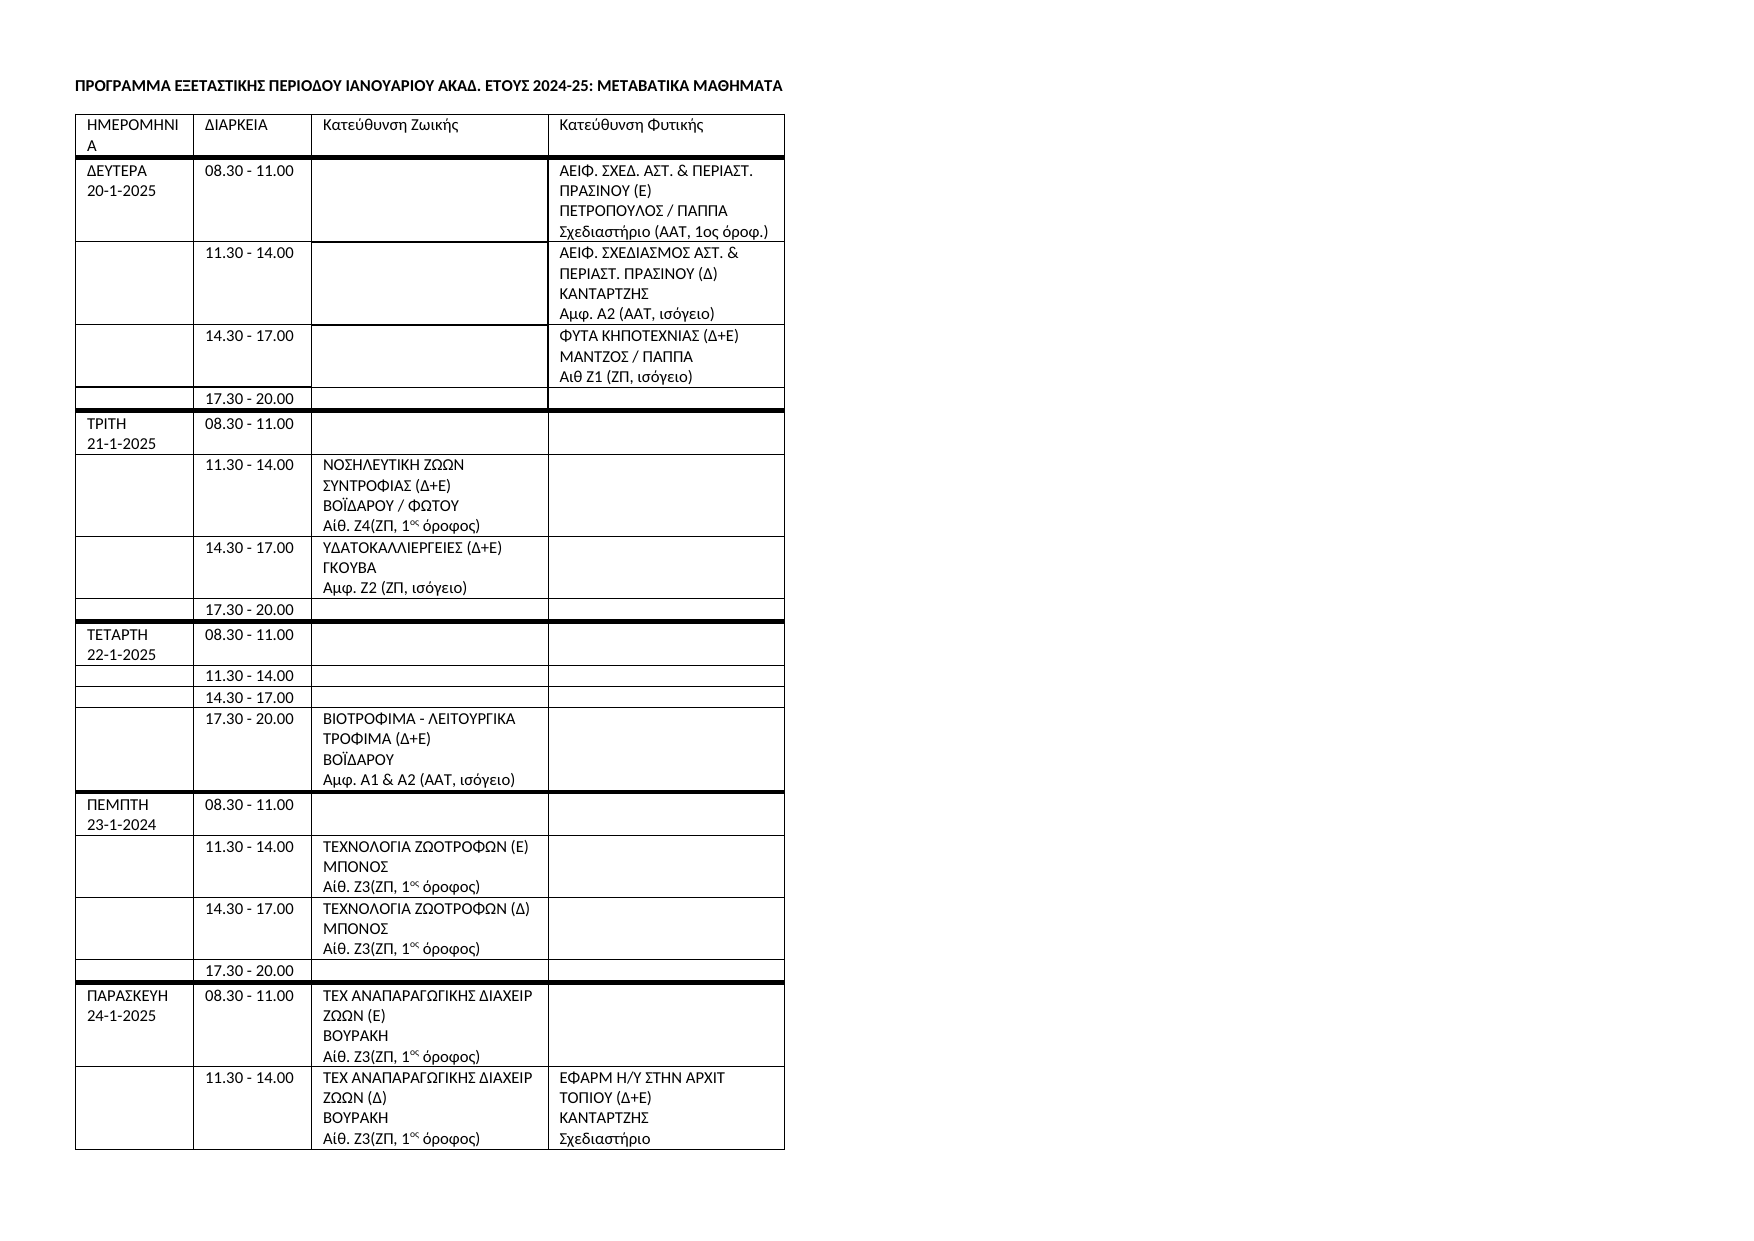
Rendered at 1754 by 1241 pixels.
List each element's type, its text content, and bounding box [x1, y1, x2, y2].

table_cell [549, 708, 784, 789]
table_cell [312, 413, 548, 454]
table_cell 17.30 - 20.00 [194, 960, 311, 980]
table_cell [549, 455, 784, 536]
table_cell ΤΕΧ ΑΝΑΠΑΡΑΓΩΓΙΚΗΣ ΔΙΑΧΕΙΡ ΖΩΩΝ (Ε) ΒΟΥΡΑΚΗ Αίθ. Ζ3(ΖΠ, 1ος όροφος) [312, 985, 548, 1066]
table_cell [76, 242, 193, 324]
table_cell [312, 666, 548, 686]
table_cell 08.30 - 11.00 [194, 985, 311, 1066]
table_cell [549, 624, 784, 664]
table_cell [76, 836, 193, 897]
table_cell [549, 537, 784, 598]
table_cell [76, 898, 193, 959]
table_cell [76, 325, 193, 386]
table_cell 17.30 - 20.00 [194, 708, 311, 789]
table_cell [76, 666, 193, 686]
table_cell [549, 960, 784, 980]
table_cell 14.30 - 17.00 [194, 325, 311, 386]
table_cell 11.30 - 14.00 [194, 1067, 311, 1148]
table_cell [312, 794, 548, 835]
table_cell 14.30 - 17.00 [194, 898, 311, 959]
table_cell 08.30 - 11.00 [194, 413, 311, 454]
table_cell [549, 388, 784, 408]
table_cell ΠΕΜΠΤΗ 23-1-2024 [76, 794, 193, 835]
table_cell ΑΕΙΦ. ΣΧΕΔ. ΑΣΤ. & ΠΕΡΙΑΣΤ. ΠΡΑΣΙΝΟΥ (E) ΠΕΤΡΟΠΟΥΛΟΣ / ΠΑΠΠΑ Σχεδιαστήριο (ΑΑΤ, 1ος όροφ.) [549, 160, 784, 241]
table_cell [549, 836, 784, 897]
table_header Κατεύθυνση Ζωικής [312, 115, 548, 155]
table_cell ΤΡΙΤΗ 21-1-2025 [76, 413, 193, 454]
table_cell [312, 243, 547, 324]
table_cell ΤΕΧΝΟΛΟΓΙΑ ΖΩΟΤΡΟΦΩΝ (Ε) ΜΠΟΝΟΣ Αίθ. Ζ3(ΖΠ, 1ος όροφος) [312, 836, 548, 897]
table_cell [76, 687, 193, 707]
table_cell ΔΕΥΤΕΡΑ 20-1-2025 [76, 160, 193, 241]
table_cell ΥΔΑΤΟΚΑΛΛΙΕΡΓΕΙΕΣ (Δ+Ε) ΓΚΟΥΒΑ Αμφ. Ζ2 (ΖΠ, ισόγειο) [312, 537, 548, 598]
table_cell ΕΦΑΡΜ Η/Υ ΣΤΗΝ ΑΡΧΙΤ ΤΟΠΙΟΥ (Δ+Ε) ΚΑΝΤΑΡΤΖΗΣ Σχεδιαστήριο [549, 1067, 784, 1148]
table_header Κατεύθυνση Φυτικής [549, 115, 784, 155]
table_cell 11.30 - 14.00 [194, 242, 311, 324]
table_cell [76, 708, 193, 789]
table_cell [549, 599, 784, 619]
table_cell [76, 388, 193, 408]
table_cell [312, 160, 547, 241]
table_cell 17.30 - 20.00 [194, 388, 311, 408]
table_cell [312, 599, 548, 619]
table_cell [549, 985, 784, 1066]
table_cell ΦΥΤΑ ΚΗΠΟΤΕΧΝΙΑΣ (Δ+Ε) ΜΑΝΤΖΟΣ / ΠΑΠΠΑ Αιθ Ζ1 (ΖΠ, ισόγειο) [549, 325, 784, 386]
table_cell [312, 960, 548, 980]
text ΠΡΟΓΡΑΜΜΑ ΕΞΕΤΑΣΤΙΚΗΣ ΠΕΡΙΟΔΟΥ ΙΑΝΟΥΑΡΙΟΥ ΑΚΑΔ. ΕΤΟΥΣ 2024-25: ΜΕΤΑΒΑΤΙΚΑ ΜΑΘΗΜΑΤΑ [75, 75, 1679, 95]
table_cell ΑΕΙΦ. ΣΧΕΔΙΑΣΜΟΣ ΑΣΤ. & ΠΕΡΙΑΣΤ. ΠΡΑΣΙΝΟΥ (Δ) ΚΑΝΤΑΡΤΖΗΣ Αμφ. Α2 (ΑΑΤ, ισόγειο) [549, 242, 784, 324]
table_cell 08.30 - 11.00 [194, 624, 311, 664]
table_header ΔΙΑΡΚΕΙΑ [194, 115, 311, 155]
table_cell [76, 1067, 193, 1148]
table_cell [312, 624, 548, 664]
table_cell [76, 455, 193, 536]
table_cell [76, 537, 193, 598]
table_header ΗΜΕΡΟΜΗΝΙΑ [76, 115, 193, 155]
table_cell [549, 794, 784, 835]
table_cell ΒΙΟΤΡΟΦΙΜΑ - ΛΕΙΤΟΥΡΓΙΚΑ ΤΡΟΦΙΜΑ (Δ+Ε) ΒΟΪΔΑΡΟΥ Αμφ. Α1 & A2 (ΑΑΤ, ισόγειο) [312, 708, 548, 789]
table_cell 08.30 - 11.00 [194, 160, 311, 241]
table_cell ΤΕΤΑΡΤΗ 22-1-2025 [76, 624, 193, 664]
table_cell ΠΑΡΑΣΚΕΥΗ 24-1-2025 [76, 985, 193, 1066]
table_cell 08.30 - 11.00 [194, 794, 311, 835]
table_cell [312, 326, 547, 386]
table_cell 14.30 - 17.00 [194, 687, 311, 707]
table_cell 14.30 - 17.00 [194, 537, 311, 598]
table_cell [549, 898, 784, 959]
table_cell [549, 687, 784, 707]
table_cell [549, 413, 784, 454]
table_cell 11.30 - 14.00 [194, 666, 311, 686]
table_cell [312, 388, 547, 408]
table_cell [76, 960, 193, 980]
table_cell 11.30 - 14.00 [194, 455, 311, 536]
table_cell ΤΕΧ ΑΝΑΠΑΡΑΓΩΓΙΚΗΣ ΔΙΑΧΕΙΡ ΖΩΩΝ (Δ) ΒΟΥΡΑΚΗ Αίθ. Ζ3(ΖΠ, 1ος όροφος) [312, 1067, 548, 1148]
table_cell [312, 687, 548, 707]
table_cell 17.30 - 20.00 [194, 599, 311, 619]
table_cell [549, 666, 784, 686]
table_cell 11.30 - 14.00 [194, 836, 311, 897]
table_cell [76, 599, 193, 619]
table_cell ΝΟΣΗΛΕΥΤΙΚΗ ΖΩΩΝ ΣΥΝΤΡΟΦΙΑΣ (Δ+Ε) ΒΟΪΔΑΡΟΥ / ΦΩΤΟΥ Αίθ. Ζ4(ΖΠ, 1ος όροφος) [312, 455, 548, 536]
table_cell ΤΕΧΝΟΛΟΓΙΑ ΖΩΟΤΡΟΦΩΝ (Δ) ΜΠΟΝΟΣ Αίθ. Ζ3(ΖΠ, 1ος όροφος) [312, 898, 548, 959]
